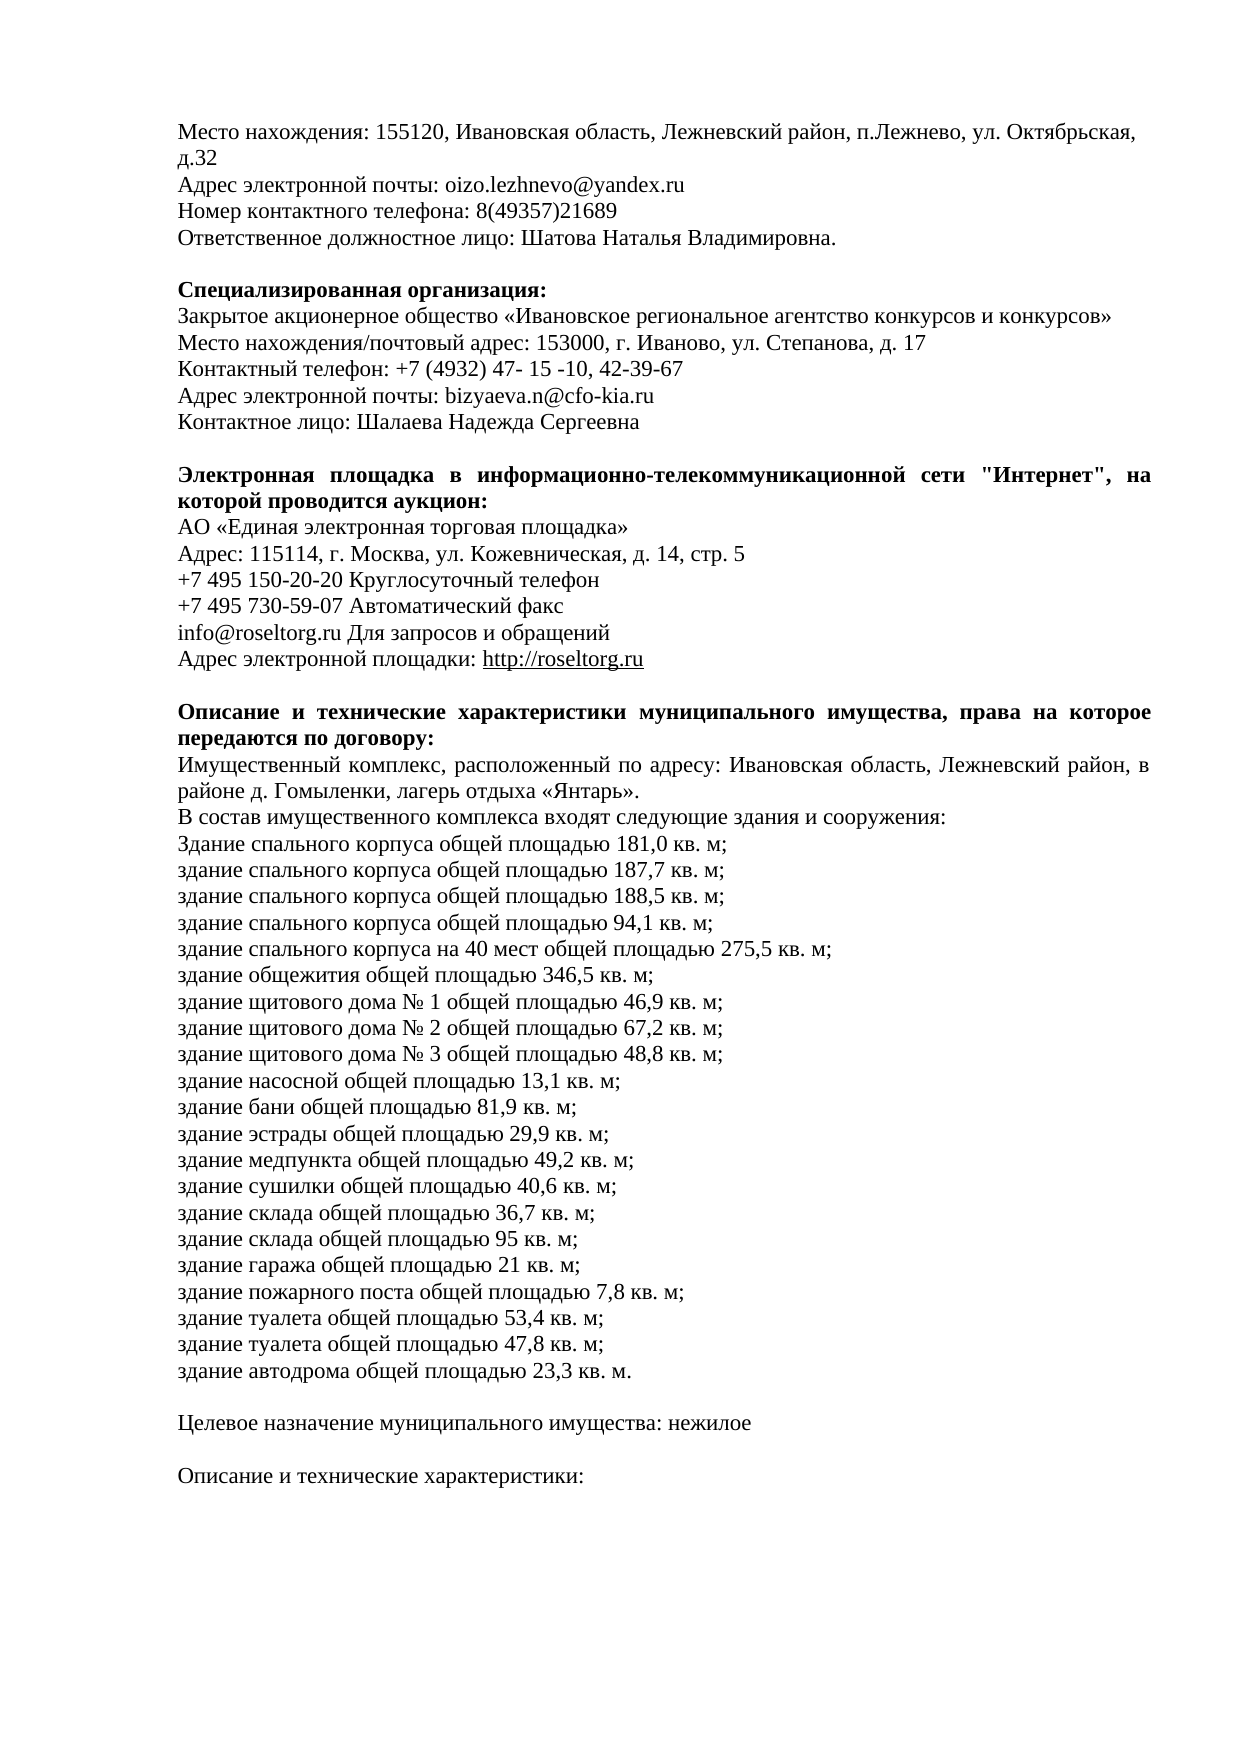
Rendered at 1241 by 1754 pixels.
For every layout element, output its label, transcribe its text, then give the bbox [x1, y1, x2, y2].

text здание спального корпуса общей площадью 188,5 кв. м; [177, 882, 1152, 909]
text здание спального корпуса на 40 мест общей площадью 275,5 кв. м; [177, 935, 1152, 961]
text Номер контактного телефона: 8(49357)21689 [177, 197, 1152, 223]
text здание медпункта общей площадью 49,2 кв. м; [177, 1146, 1152, 1172]
text Адрес: 115114, г. Москва, ул. Кожевническая, д. 14, стр. 5 [177, 540, 1152, 566]
text здание эстрады общей площадью 29,9 кв. м; [177, 1119, 1152, 1146]
text здание бани общей площадью 81,9 кв. м; [177, 1093, 1152, 1119]
text Адрес электронной почты: oizo.lezhnevo@yandex.ru [177, 171, 1152, 197]
text здание сушилки общей площадью 40,6 кв. м; [177, 1172, 1152, 1199]
text здание туалета общей площадью 53,4 кв. м; [177, 1304, 1152, 1330]
text В состав имущественного комплекса входят следующие здания и сооружения: [177, 803, 1152, 830]
text АО «Единая электронная торговая площадка» [177, 513, 1152, 540]
text Описание и технические характеристики муниципального имущества, права на которое передаются по договору: [177, 698, 1152, 751]
text здание щитового дома № 2 общей площадью 67,2 кв. м; [177, 1014, 1152, 1041]
text здание автодрома общей площадью 23,3 кв. м. [177, 1357, 1152, 1383]
text здание склада общей площадью 95 кв. м; [177, 1225, 1152, 1251]
text здание спального корпуса общей площадью 94,1 кв. м; [177, 909, 1152, 935]
text Целевое назначение муниципального имущества: нежилое [177, 1409, 1152, 1436]
text Закрытое акционерное общество «Ивановское региональное агентство конкурсов и конкурсов» [177, 303, 1152, 329]
text info@roseltorg.ru Для запросов и обращений [177, 619, 1152, 645]
text Специализированная организация: [177, 276, 1152, 303]
text здание общежития общей площадью 346,5 кв. м; [177, 961, 1152, 988]
text Имущественный комплекс, расположенный по адресу: Ивановская область, Лежневский район, в районе д. Гомыленки, лагерь отдыха «Янтарь». [177, 751, 1152, 803]
text здание склада общей площадью 36,7 кв. м; [177, 1199, 1152, 1225]
text здание туалета общей площадью 47,8 кв. м; [177, 1330, 1152, 1357]
text здание спального корпуса общей площадью 187,7 кв. м; [177, 856, 1152, 882]
text +7 495 150-20-20 Круглосуточный телефон [177, 566, 1152, 592]
text здание насосной общей площадью 13,1 кв. м; [177, 1067, 1152, 1093]
text здание гаража общей площадью 21 кв. м; [177, 1251, 1152, 1278]
text здание пожарного поста общей площадью 7,8 кв. м; [177, 1278, 1152, 1304]
text Место нахождения/почтовый адрес: 153000, г. Иваново, ул. Степанова, д. 17 [177, 329, 1152, 355]
text Описание и технические характеристики: [177, 1462, 1152, 1488]
text +7 495 730-59-07 Автоматический факс [177, 592, 1152, 619]
text Место нахождения: 155120, Ивановская область, Лежневский район, п.Лежнево, ул. Октябрьская, д.32 [177, 118, 1152, 171]
text Адрес электронной площадки: http://roseltorg.ru [177, 645, 1152, 672]
text Электронная площадка в информационно-телекоммуникационной сети "Интернет", на которой проводится аукцион: [177, 461, 1152, 513]
text Контактное лицо: Шалаева Надежда Сергеевна [177, 408, 1152, 434]
text Ответственное должностное лицо: Шатова Наталья Владимировна. [177, 223, 1152, 250]
text здание щитового дома № 3 общей площадью 48,8 кв. м; [177, 1041, 1152, 1067]
text здание щитового дома № 1 общей площадью 46,9 кв. м; [177, 988, 1152, 1014]
text Здание спального корпуса общей площадью 181,0 кв. м; [177, 830, 1152, 856]
text Контактный телефон: +7 (4932) 47- 15 -10, 42-39-67 [177, 355, 1152, 382]
text Адрес электронной почты: bizyaeva.n@cfo-kia.ru [177, 382, 1152, 408]
